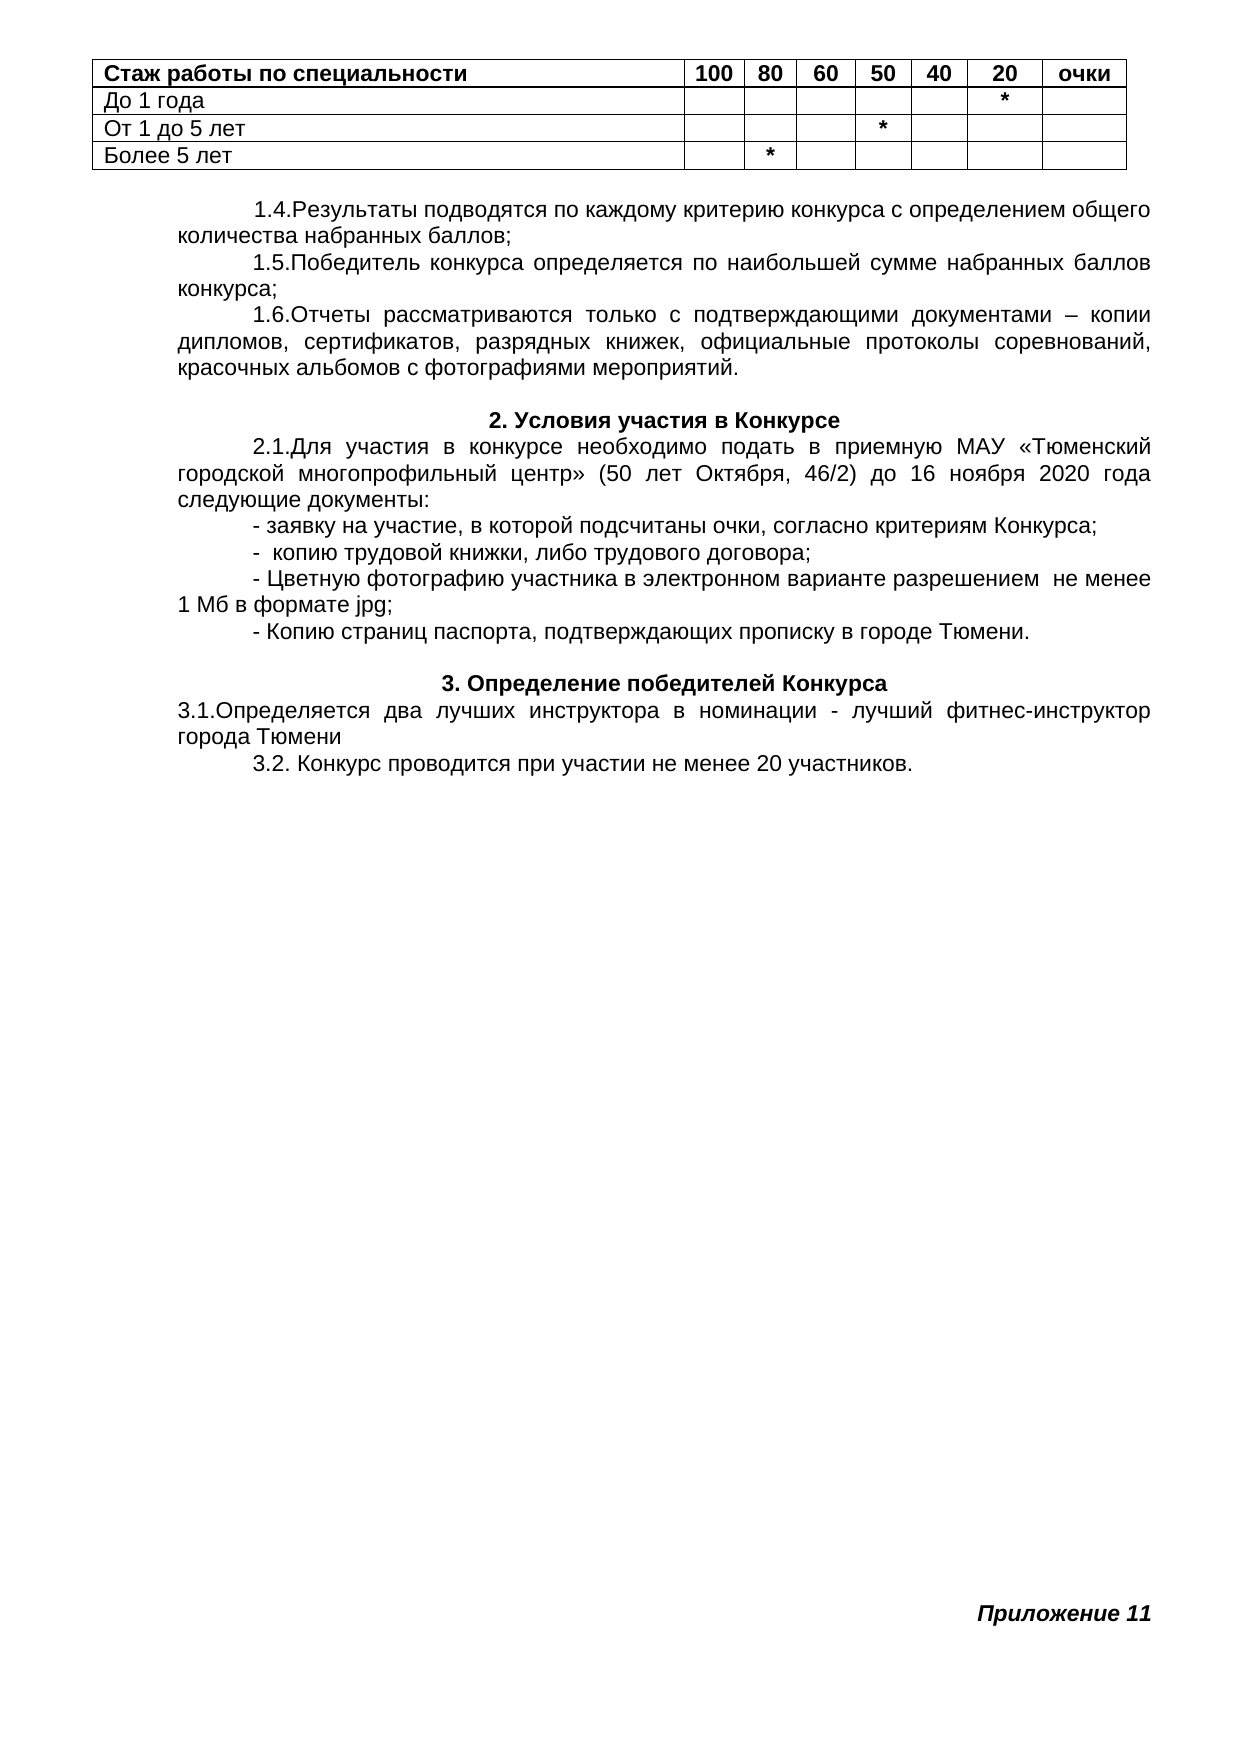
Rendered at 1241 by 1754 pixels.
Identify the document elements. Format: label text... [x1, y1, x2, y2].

table_cell [1043, 88, 1126, 114]
table_header Стаж работы по специальности [93, 60, 684, 86]
table_cell От 1 до 5 лет [93, 115, 684, 141]
table_cell [912, 142, 967, 169]
table_header очки [1043, 60, 1126, 86]
table_cell * [745, 142, 796, 169]
table_cell [797, 115, 855, 141]
table_cell [912, 115, 967, 141]
text - заявку на участие, в которой подсчитаны очки, согласно критериям Конкурса; [177, 512, 1152, 539]
table_header 20 [968, 60, 1042, 86]
table_header 80 [745, 60, 796, 86]
table_cell [1043, 142, 1126, 169]
table_cell До 1 года [93, 88, 684, 114]
table_cell * [968, 88, 1042, 114]
table_header 60 [797, 60, 855, 86]
table_cell * [856, 115, 911, 141]
text 2. Условия участия в Конкурсе [177, 407, 1152, 433]
table_cell [745, 88, 796, 114]
table_cell [797, 142, 855, 169]
text - Копию страниц паспорта, подтверждающих прописку в городе Тюмени. [177, 618, 1152, 644]
table_cell [912, 88, 967, 114]
text - Цветную фотографию участника в электронном варианте разрешением не менее 1 Мб в формате jpg; [177, 565, 1152, 618]
table_header 50 [856, 60, 911, 86]
table_cell [797, 88, 855, 114]
table_cell [745, 115, 796, 141]
text 1.5.Победитель конкурса определяется по наибольшей сумме набранных баллов конкурса; [177, 249, 1152, 301]
table_cell [856, 88, 911, 114]
text 3.2. Конкурс проводится при участии не менее 20 участников. [177, 749, 1152, 776]
table_header 100 [685, 60, 744, 86]
table_header 40 [912, 60, 967, 86]
table_cell [856, 142, 911, 169]
text 3.1.Определяется два лучших инструктора в номинации - лучший фитнес-инструктор города Тюмени [177, 697, 1152, 749]
text 1.4.Результаты подводятся по каждому критерию конкурса с определением общего количества набранных баллов; [177, 196, 1152, 249]
table_cell [968, 142, 1042, 169]
table_cell [685, 142, 744, 169]
text 2.1.Для участия в конкурсе необходимо подать в приемную МАУ «Тюменский городской многопрофильный центр» (50 лет Октября, 46/2) до 16 ноября 2020 года следующие документы: [177, 433, 1152, 512]
table_cell [1043, 115, 1126, 141]
text Приложение 11 [177, 1600, 1152, 1626]
table_cell [685, 115, 744, 141]
table_cell [685, 88, 744, 114]
text 3. Определение победителей Конкурса [177, 670, 1152, 697]
table_cell Более 5 лет [93, 142, 684, 169]
text - копию трудовой книжки, либо трудового договора; [177, 539, 1152, 565]
text 1.6.Отчеты рассматриваются только с подтверждающими документами – копии дипломов, сертификатов, разрядных книжек, официальные протоколы соревнований, красочных альбомов с фотографиями мероприятий. [177, 301, 1152, 381]
table_cell [968, 115, 1042, 141]
